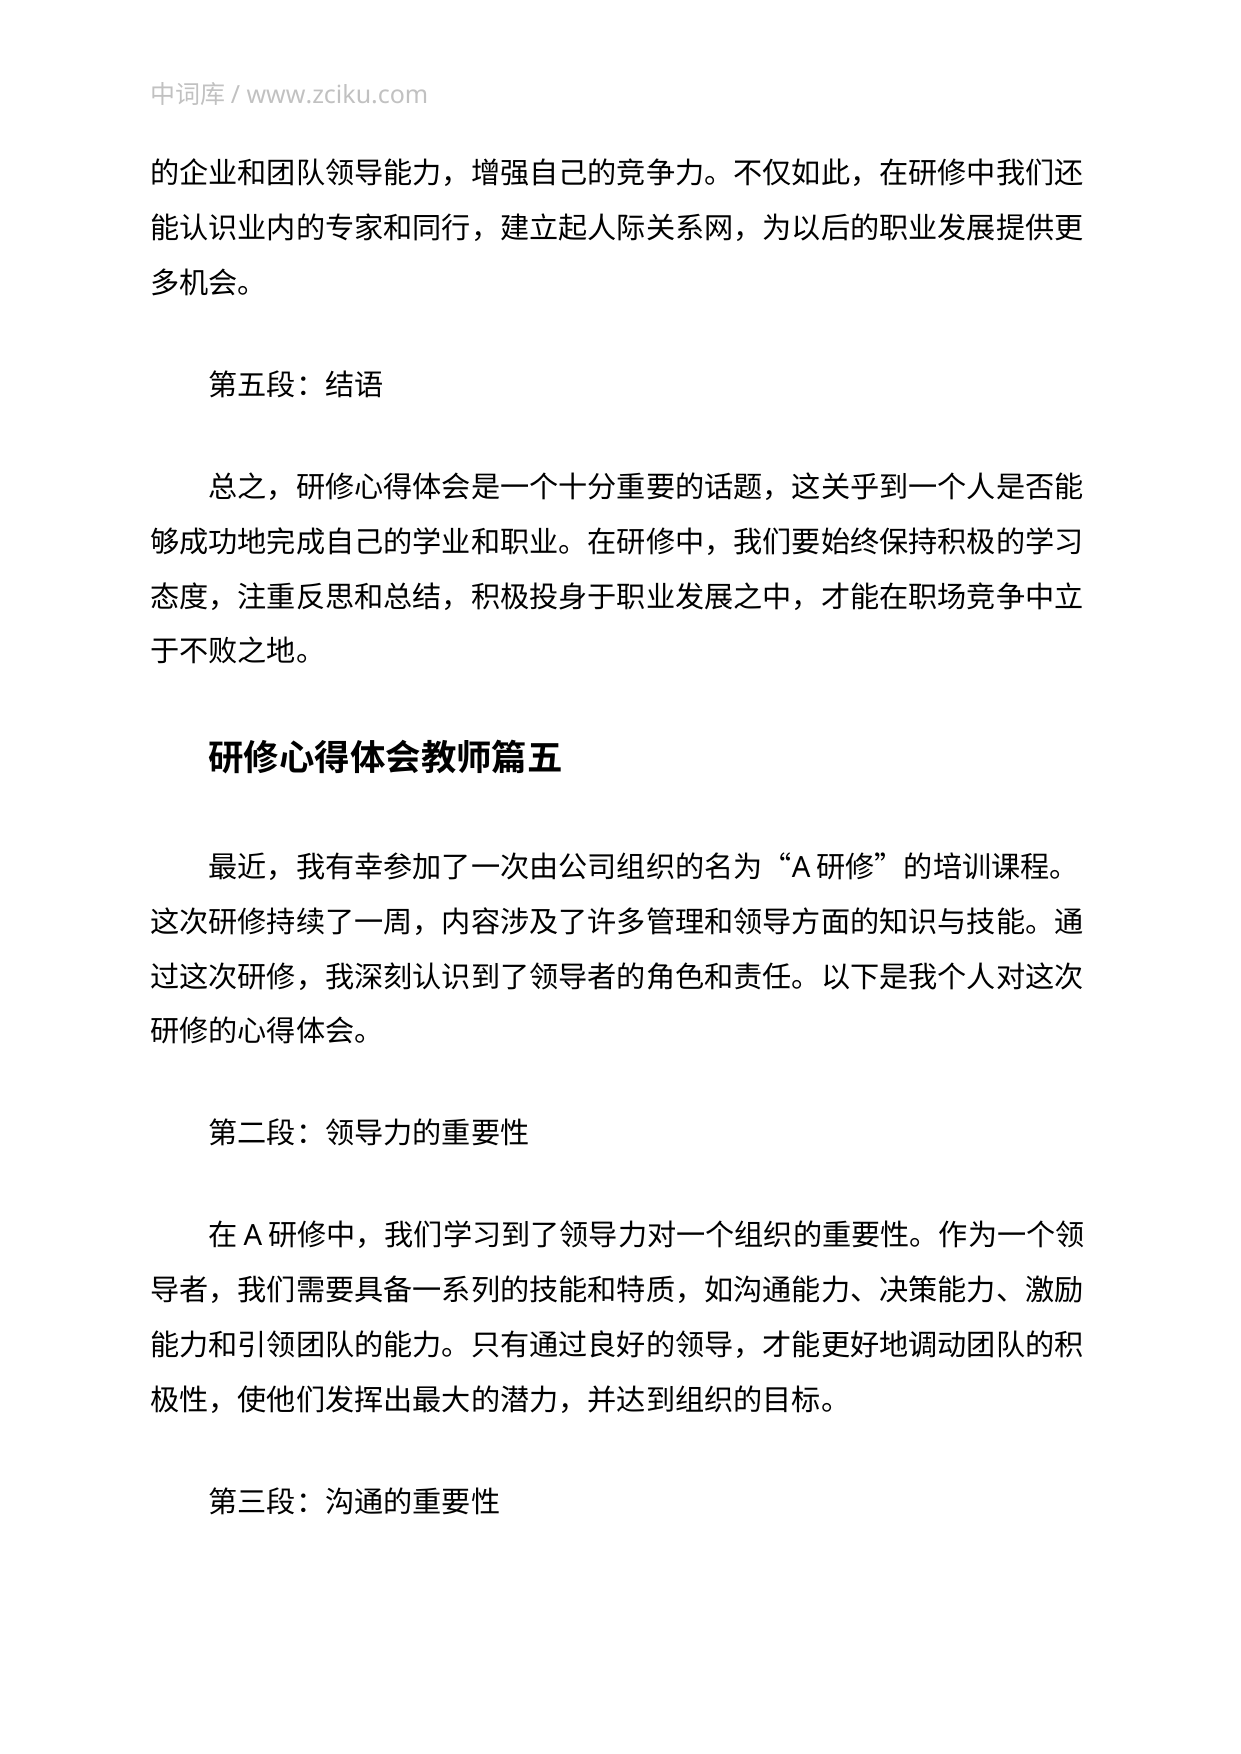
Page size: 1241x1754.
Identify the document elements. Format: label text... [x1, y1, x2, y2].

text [150, 150, 1090, 302]
text 在A研修中，我们学习到了领导力对一个组织的重要性。作为一个领导者，我们需要具备一系列的技能和特质，如沟通能力、决策能力、激励能力和引领团队的能力。只有通过良好的领导，才能更好地调动团队的积极性，使他们发挥出最大的潜力，并达到组织的目标。 [150, 1212, 1090, 1419]
text 第二段：领导力的重要性 [150, 1110, 1090, 1152]
text 第五段：结语 [150, 362, 1090, 404]
text 总之，研修心得体会是一个十分重要的话题，这关乎到一个人是否能够成功地完成自己的学业和职业。在研修中，我们要始终保持积极的学习态度，注重反思和总结，积极投身于职业发展之中，才能在职场竞争中立于不败之地。 [150, 463, 1090, 670]
text 第三段：沟通的重要性 [150, 1478, 1090, 1520]
text 研修心得体会教师篇五 [150, 730, 1090, 781]
text 最近，我有幸参加了一次由公司组织的名为“A研修”的培训课程。这次研修持续了一周，内容涉及了许多管理和领导方面的知识与技能。通过这次研修，我深刻认识到了领导者的角色和责任。以下是我个人对这次研修的心得体会。 [150, 843, 1090, 1050]
